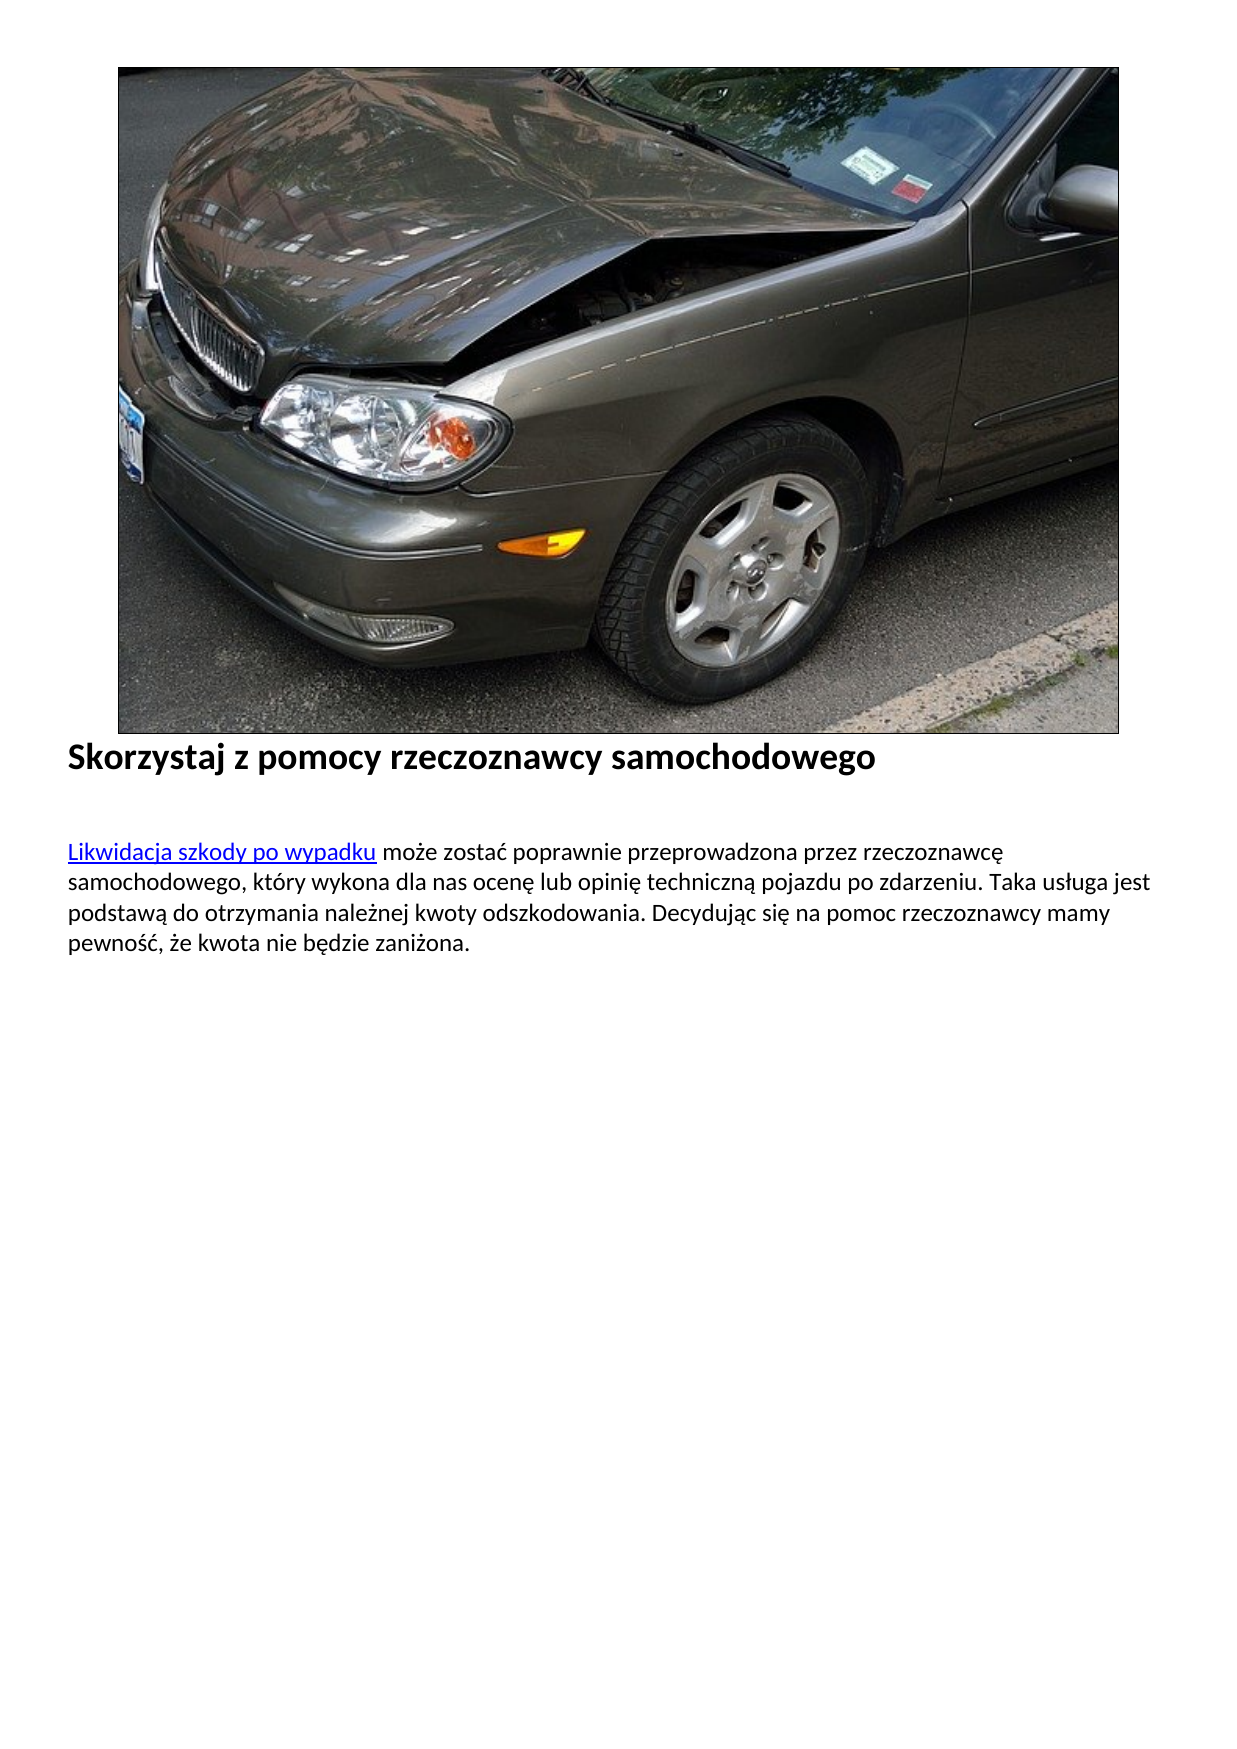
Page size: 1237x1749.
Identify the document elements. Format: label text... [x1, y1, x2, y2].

text Skorzystaj z pomocy rzeczoznawcy samochodowego [68, 733, 1169, 779]
picture [119, 68, 1118, 733]
text Likwidacja szkody po wypadku może zostać poprawnie przeprowadzona przez rzeczoznawcę samochodowego, który wykona dla nas ocenę lub opinię techniczną pojazdu po zdarzeniu. Taka usługa jest podstawą do otrzymania należnej kwoty odszkodowania. Decydując się na pomoc rzeczoznawcy mamy pewność, że kwota nie będzie zaniżona. [68, 836, 1169, 958]
